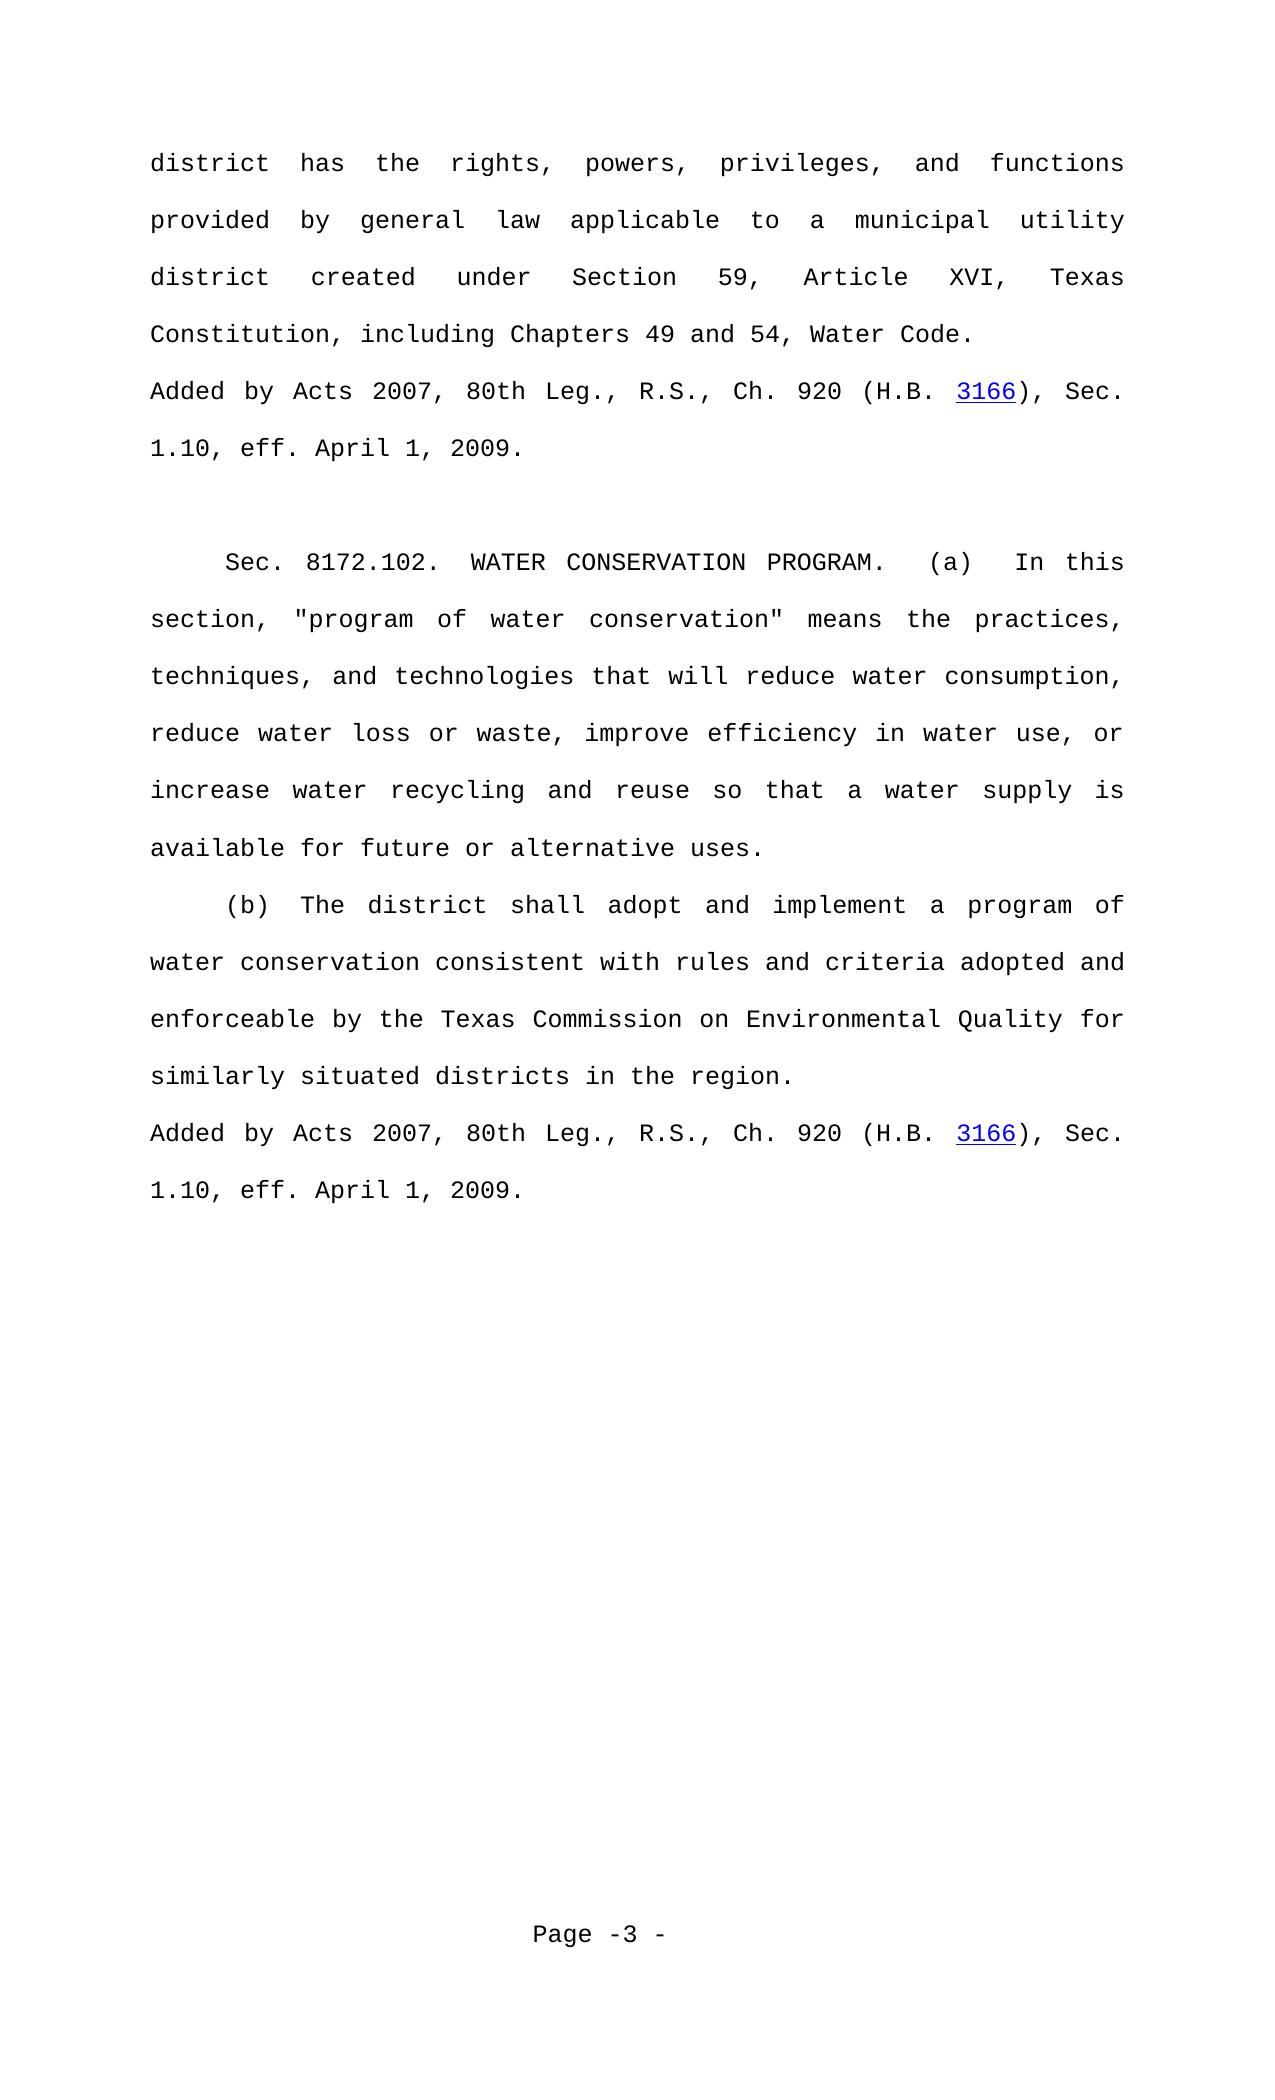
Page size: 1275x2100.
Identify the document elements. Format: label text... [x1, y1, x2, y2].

text Added by Acts 2007, 80th Leg., R.S., Ch. 920 (H.B. 3166), Sec. 1.10, eff. April 1, 2009. [150, 1120, 1125, 1206]
text Sec. 8172.102. WATER CONSERVATION PROGRAM. (a) In this section, "program of water conservation" means the practices, techniques, and technologies that will reduce water consumption, reduce water loss or waste, improve efficiency in water use, or increase water recycling and reuse so that a water supply is available for future or alternative uses. [150, 549, 1125, 863]
text Added by Acts 2007, 80th Leg., R.S., Ch. 920 (H.B. 3166), Sec. 1.10, eff. April 1, 2009. [150, 378, 1125, 464]
text (b) The district shall adopt and implement a program of water conservation consistent with rules and criteria adopted and enforceable by the Texas Commission on Environmental Quality for similarly situated districts in the region. [150, 892, 1125, 1092]
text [150, 150, 1125, 350]
